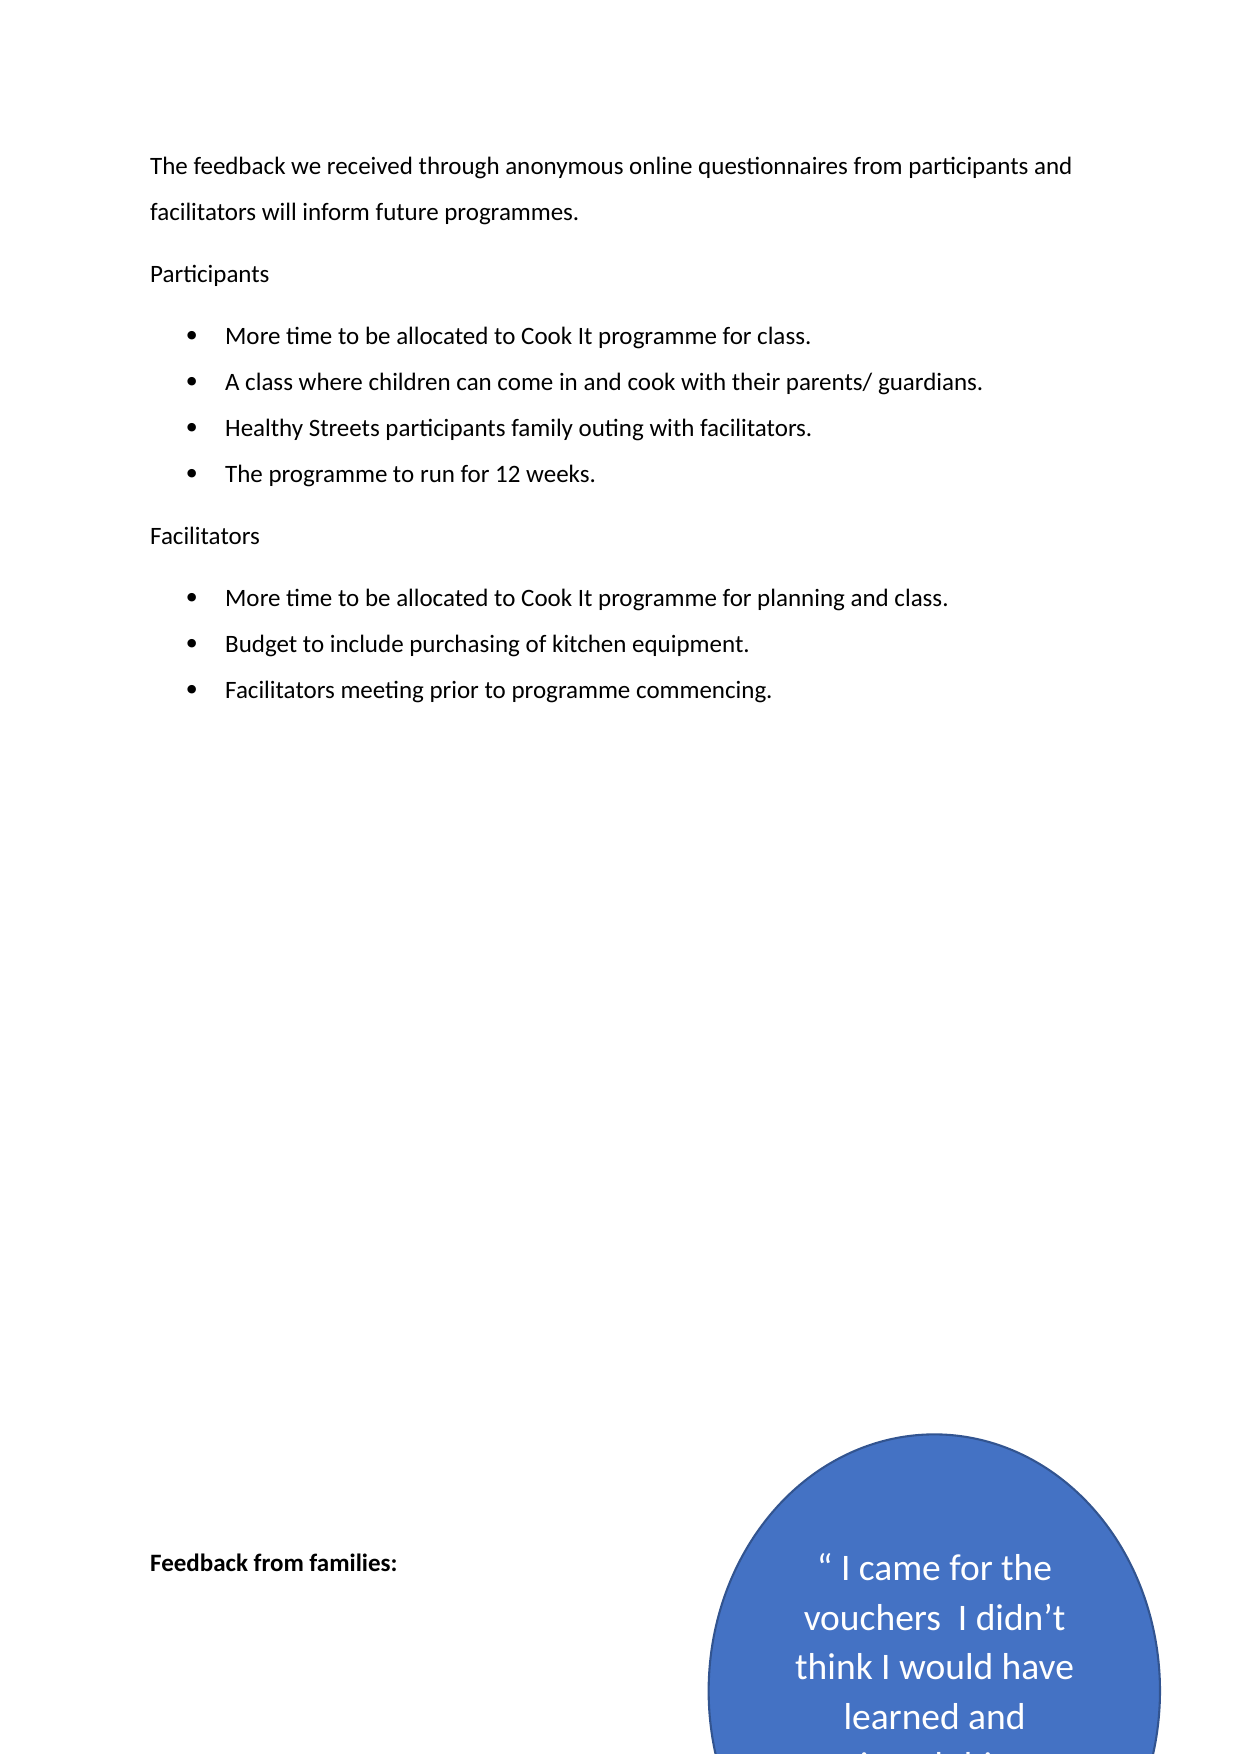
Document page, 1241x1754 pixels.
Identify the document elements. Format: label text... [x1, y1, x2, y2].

text The feedback we received through anonymous online questionnaires from participants and facilitators will inform future programmes. [150, 150, 1090, 226]
list More time to be allocated to Cook It programme for planning and class. [187, 582, 1090, 613]
list The programme to run for 12 weeks. [187, 458, 1090, 488]
list Budget to include purchasing of kitchen equipment. [187, 628, 1090, 659]
list Facilitators meeting prior to programme commencing. [187, 674, 1090, 704]
text Facilitators [150, 520, 1090, 551]
list Healthy Streets participants family outing with facilitators. [187, 412, 1090, 442]
list More time to be allocated to Cook It programme for class. [187, 321, 1090, 351]
list A class where children can come in and cook with their parents/ guardians. [187, 366, 1090, 397]
text Participants [150, 258, 1090, 289]
text Feedback from families: [150, 1547, 745, 1578]
